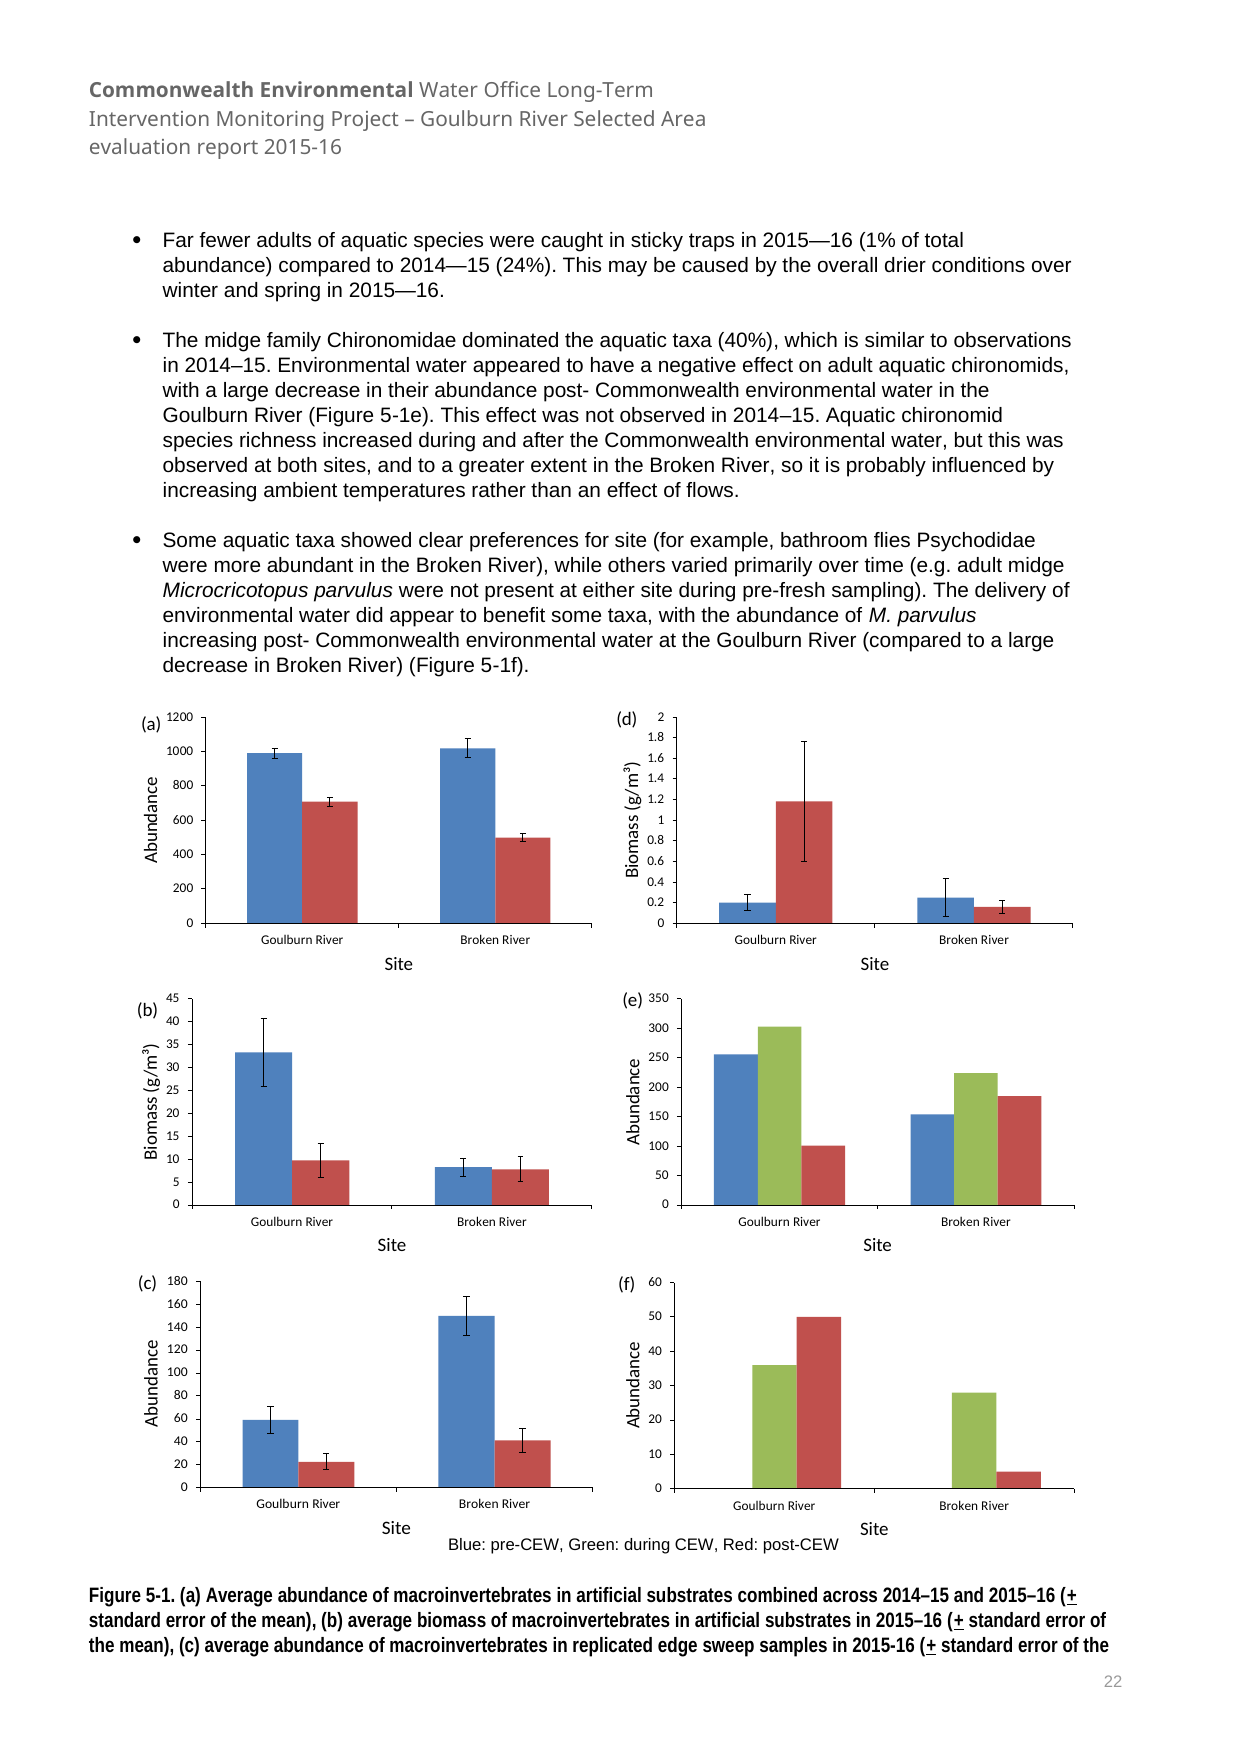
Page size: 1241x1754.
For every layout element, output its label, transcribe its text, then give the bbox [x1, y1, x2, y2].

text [89, 1582, 1122, 1657]
list Far fewer adults of aquatic species were caught in sticky traps in 2015—16 (1% of total abundance) compared to 2014—15 (24%). This may be caused by the overall drier conditions over winter and spring in 2015—16. [133, 227, 1075, 302]
list Some aquatic taxa showed clear preferences for site (for example, bathroom flies Psychodidae were more abundant in the Broken River), while others varied primarily over time (e.g. adult midge Microcricotopus parvulus were not present at either site during pre-fresh sampling). The delivery of environmental water did appear to benefit some taxa, with the abundance of M. parvulus increasing post- Commonwealth environmental water at the Goulburn River (compared to a large decrease in Broken River) (Figure 5-1f). [133, 527, 1075, 677]
list The midge family Chironomidae dominated the aquatic taxa (40%), which is similar to observations in 2014–15. Environmental water appeared to have a negative effect on adult aquatic chironomids, with a large decrease in their abundance post- Commonwealth environmental water in the Goulburn River (Figure 5-1e). This effect was not observed in 2014–15. Aquatic chironomid species richness increased during and after the Commonwealth environmental water, but this was observed at both sites, and to a greater extent in the Broken River, so it is probably influenced by increasing ambient temperatures rather than an effect of flows. [133, 327, 1075, 502]
